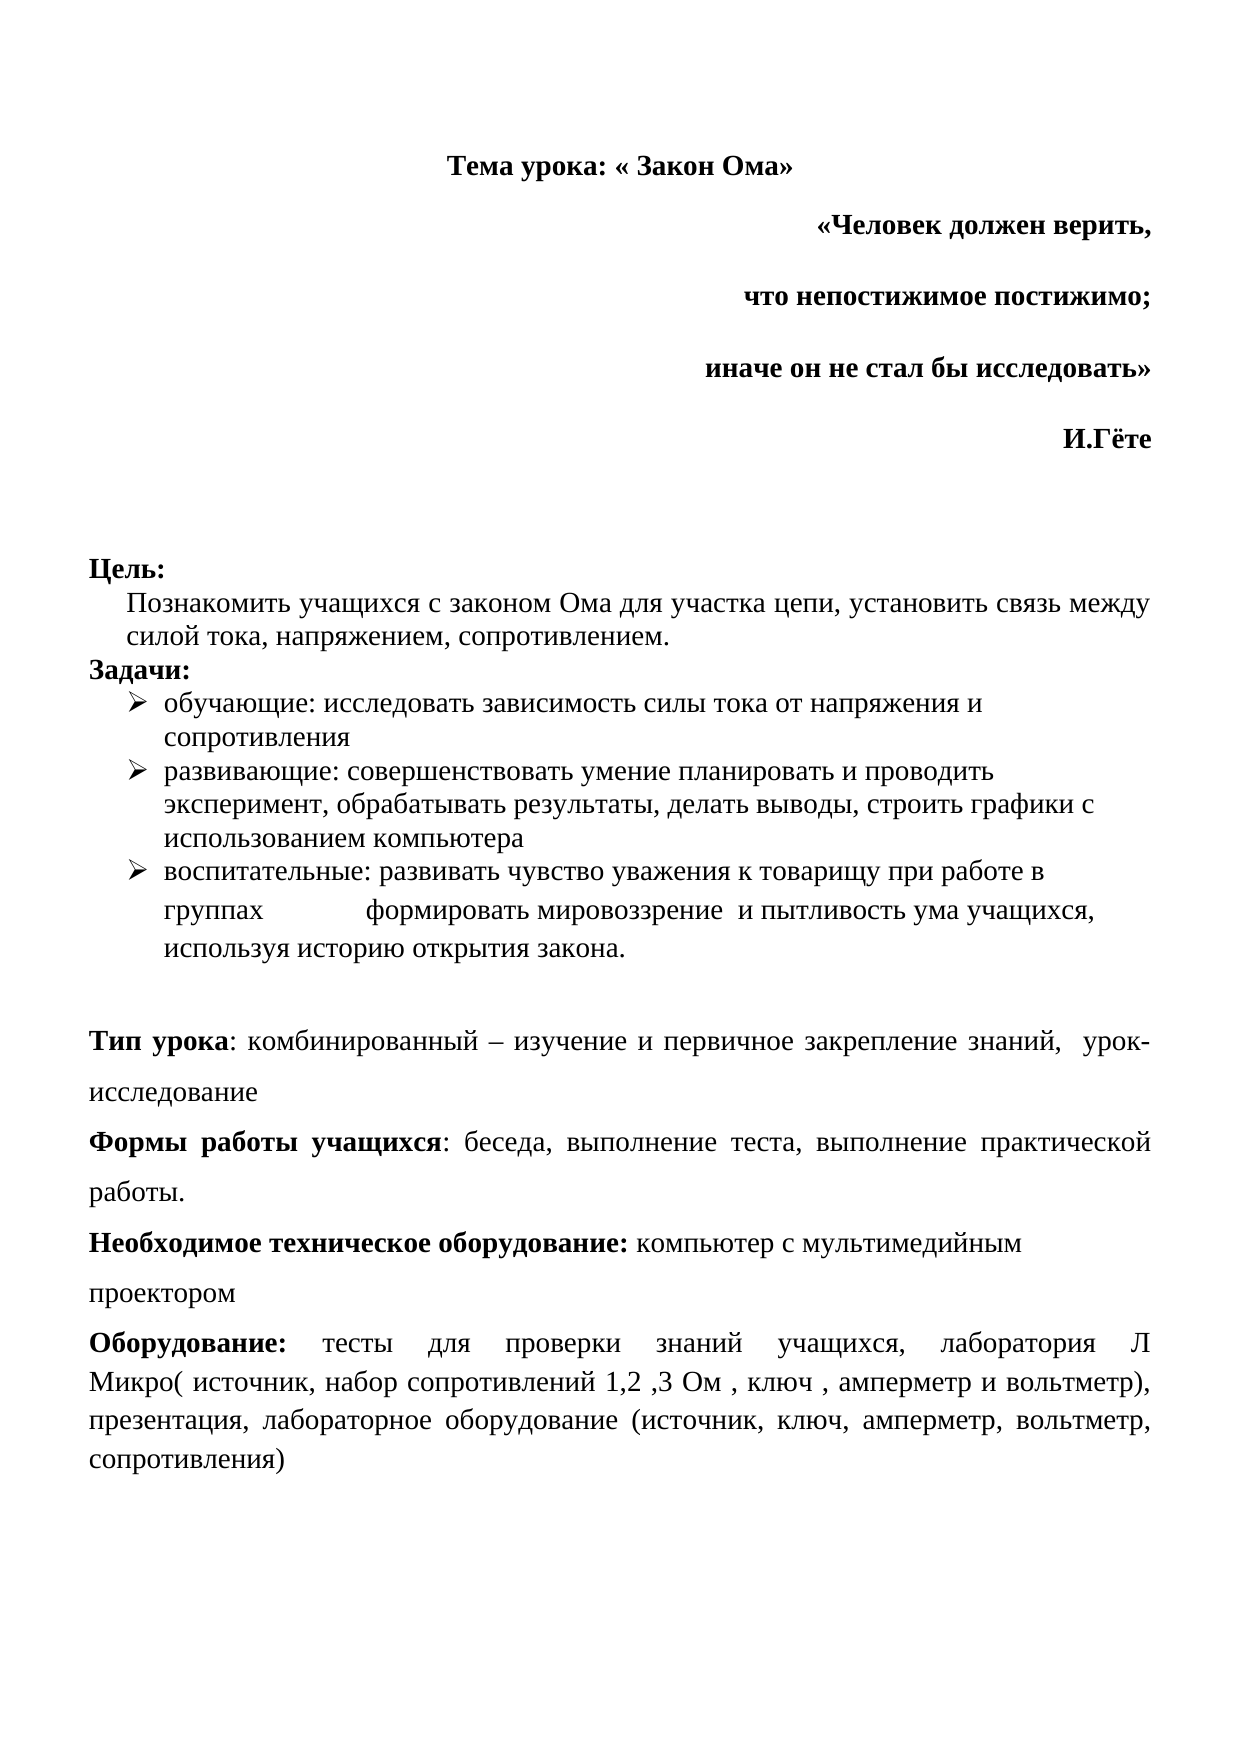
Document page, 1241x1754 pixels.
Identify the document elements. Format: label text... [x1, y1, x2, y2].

text Необходимое техническое оборудование: компьютер с мультимедийным проектором [89, 1225, 1152, 1309]
text Задачи: [89, 652, 1152, 686]
text Цель: [89, 551, 1152, 585]
text «Человек должен верить, [89, 207, 1152, 241]
text И.Гёте [89, 421, 1152, 454]
text Тема урока: « Закон Ома» [89, 148, 1152, 182]
list развивающие: совершенствовать умение планировать и проводить эксперимент, обрабатывать результаты, делать выводы, строить графики с использованием компьютера [126, 753, 1152, 853]
text что непостижимое постижимо; [89, 278, 1152, 312]
text Тип урока: комбинированный – изучение и первичное закрепление знаний, урок-исследование [89, 1023, 1152, 1107]
list воспитательные: развивать чувство уважения к товарищу при работе в группах формировать мировоззрение и пытливость ума учащихся, используя историю открытия закона. [126, 853, 1152, 964]
text Оборудование: тесты для проверки знаний учащихся, лаборатория Л Микро( источник, набор сопротивлений 1,2 ,3 Ом , ключ , амперметр и вольтметр), презентация, лабораторное оборудование (источник, ключ, амперметр, вольтметр, сопротивления) [89, 1325, 1152, 1474]
list обучающие: исследовать зависимость силы тока от напряжения и сопротивления [126, 686, 1152, 753]
text Познакомить учащихся с законом Ома для участка цепи, установить связь между силой тока, напряжением, сопротивлением. [126, 585, 1152, 652]
text иначе он не стал бы исследовать» [89, 350, 1152, 383]
text Формы работы учащихся: беседа, выполнение теста, выполнение практической работы. [89, 1124, 1152, 1208]
